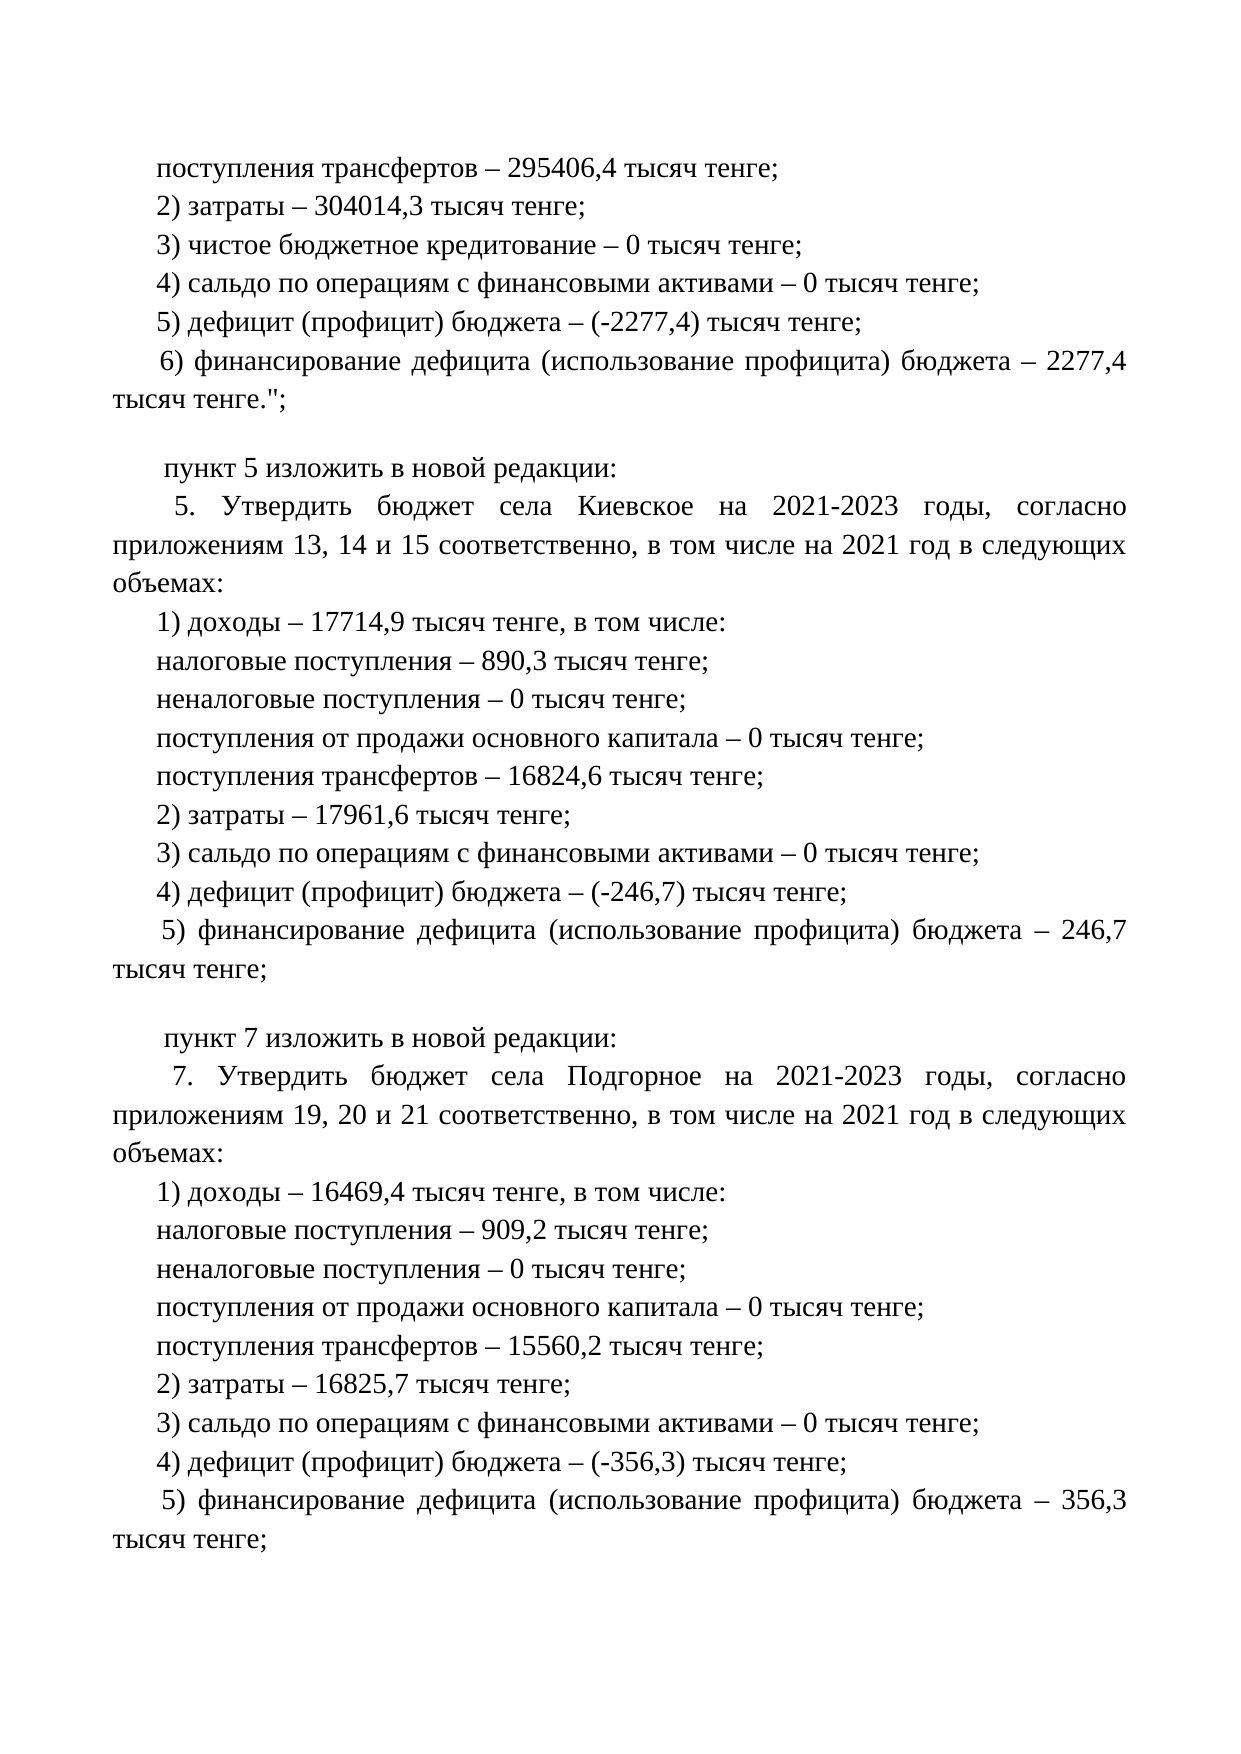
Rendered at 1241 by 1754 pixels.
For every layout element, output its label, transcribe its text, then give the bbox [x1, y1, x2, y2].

text 5) финансирование дефицита (использование профицита) бюджета – 356,3 тысяч тенге; [112, 1482, 1128, 1554]
text поступления от продажи основного капитала – 0 тысяч тенге; [112, 720, 1128, 753]
text 5. Утвердить бюджет села Киевское на 2021-2023 годы, согласно приложениям 13, 14 и 15 соответственно, в том числе на 2021 год в следующих объемах: [112, 488, 1128, 599]
text 2) затраты – 304014,3 тысяч тенге; [112, 188, 1128, 222]
text 3) сальдо по операциям с финансовыми активами – 0 тысяч тенге; [112, 835, 1128, 869]
text 5) дефицит (профицит) бюджета – (-2277,4) тысяч тенге; [112, 304, 1128, 338]
text пункт 5 изложить в новой редакции: [112, 450, 1128, 483]
text 2) затраты – 16825,7 тысяч тенге; [112, 1367, 1128, 1400]
text поступления трансфертов – 15560,2 тысяч тенге; [112, 1328, 1128, 1362]
text 4) сальдо по операциям с финансовыми активами – 0 тысяч тенге; [112, 266, 1128, 299]
text пункт 7 изложить в новой редакции: [112, 1020, 1128, 1053]
text 4) дефицит (профицит) бюджета – (-246,7) тысяч тенге; [112, 874, 1128, 907]
text 7. Утвердить бюджет села Подгорное на 2021-2023 годы, согласно приложениям 19, 20 и 21 соответственно, в том числе на 2021 год в следующих объемах: [112, 1058, 1128, 1169]
text неналоговые поступления – 0 тысяч тенге; [112, 681, 1128, 715]
text 2) затраты – 17961,6 тысяч тенге; [112, 797, 1128, 830]
text поступления трансфертов – 295406,4 тысяч тенге; [112, 150, 1128, 183]
text 4) дефицит (профицит) бюджета – (-356,3) тысяч тенге; [112, 1444, 1128, 1477]
text налоговые поступления – 890,3 тысяч тенге; [112, 643, 1128, 676]
text поступления от продажи основного капитала – 0 тысяч тенге; [112, 1289, 1128, 1323]
text 1) доходы – 16469,4 тысяч тенге, в том числе: [112, 1174, 1128, 1207]
text 3) чистое бюджетное кредитование – 0 тысяч тенге; [112, 227, 1128, 261]
text 3) сальдо по операциям с финансовыми активами – 0 тысяч тенге; [112, 1405, 1128, 1439]
text налоговые поступления – 909,2 тысяч тенге; [112, 1212, 1128, 1246]
text 6) финансирование дефицита (использование профицита) бюджета – 2277,4 тысяч тенге."; [112, 343, 1128, 415]
text 5) финансирование дефицита (использование профицита) бюджета – 246,7 тысяч тенге; [112, 912, 1128, 984]
text неналоговые поступления – 0 тысяч тенге; [112, 1251, 1128, 1284]
text 1) доходы – 17714,9 тысяч тенге, в том числе: [112, 604, 1128, 638]
text поступления трансфертов – 16824,6 тысяч тенге; [112, 758, 1128, 792]
